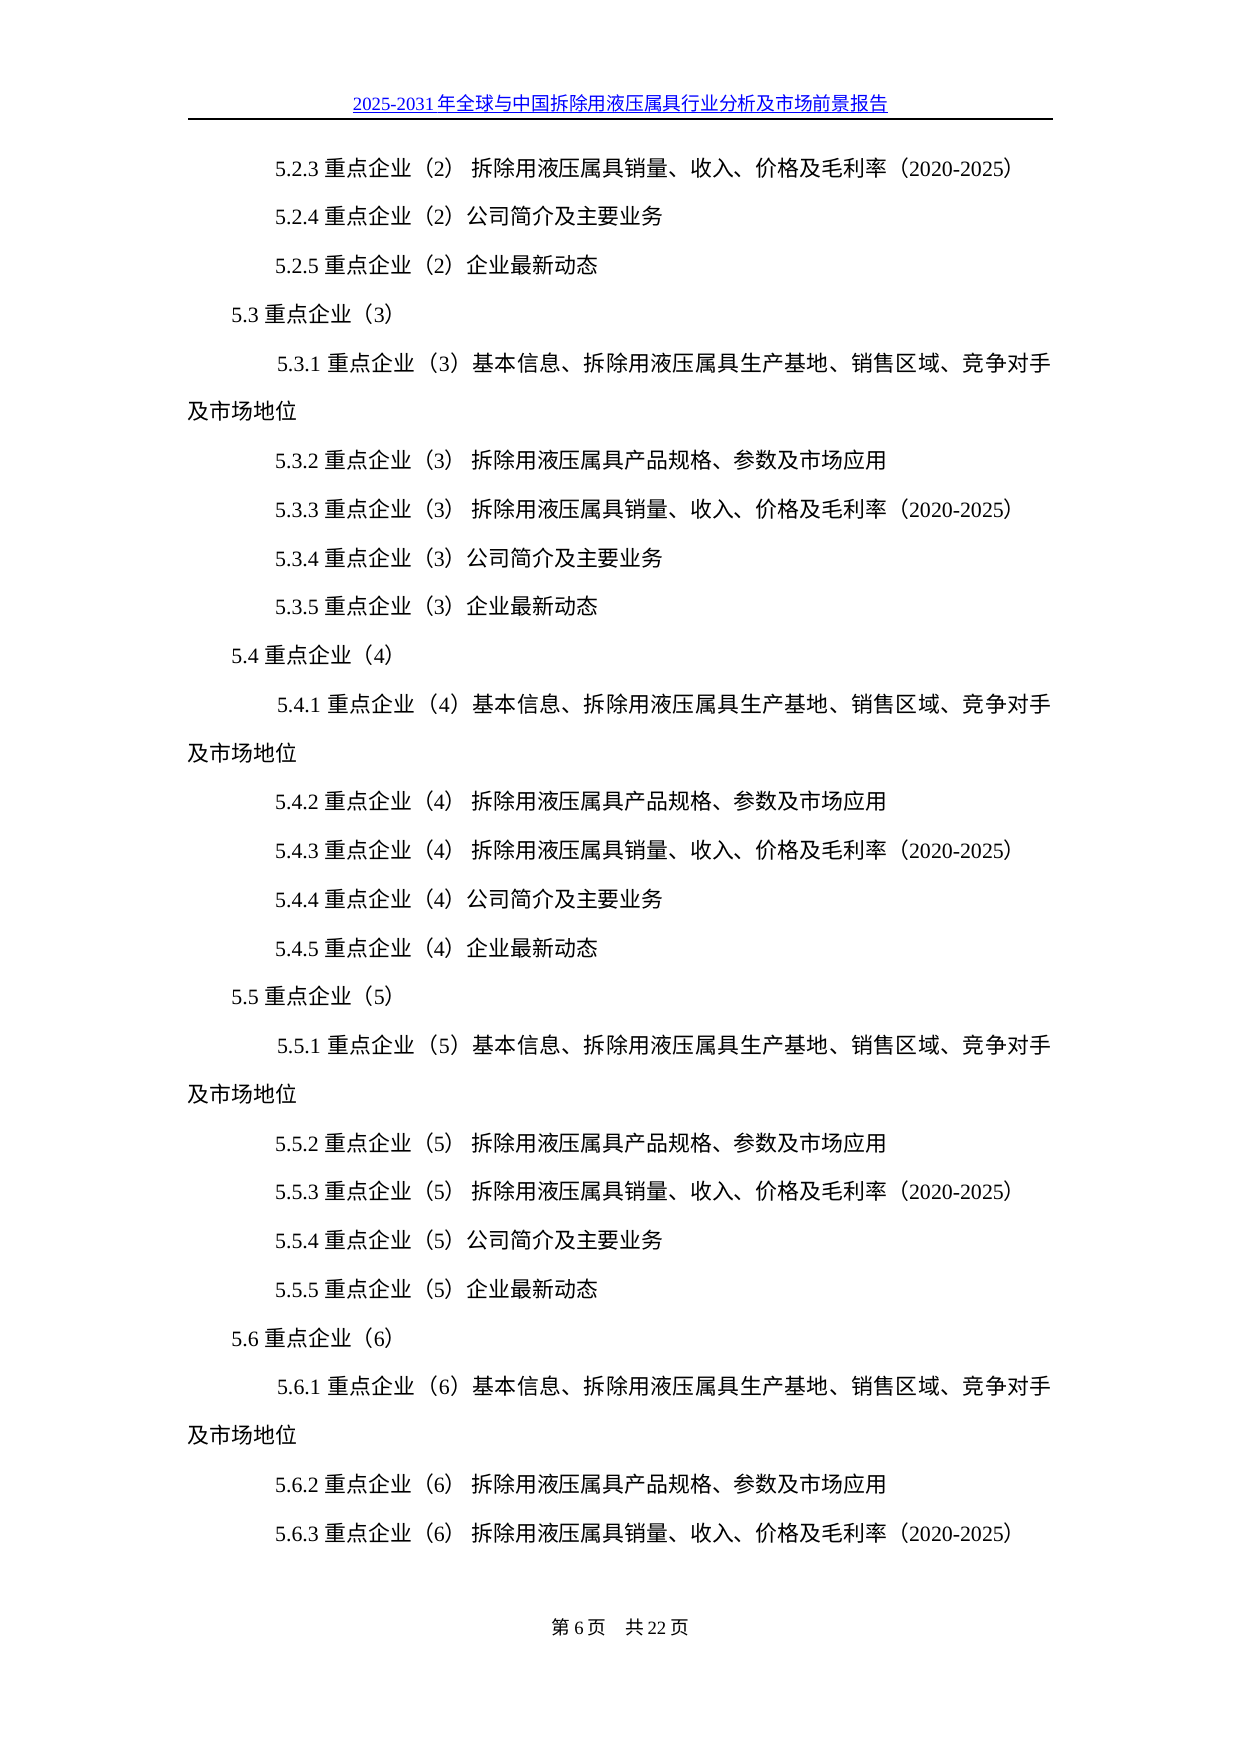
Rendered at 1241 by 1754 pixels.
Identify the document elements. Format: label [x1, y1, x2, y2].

text [187, 150, 1053, 1548]
